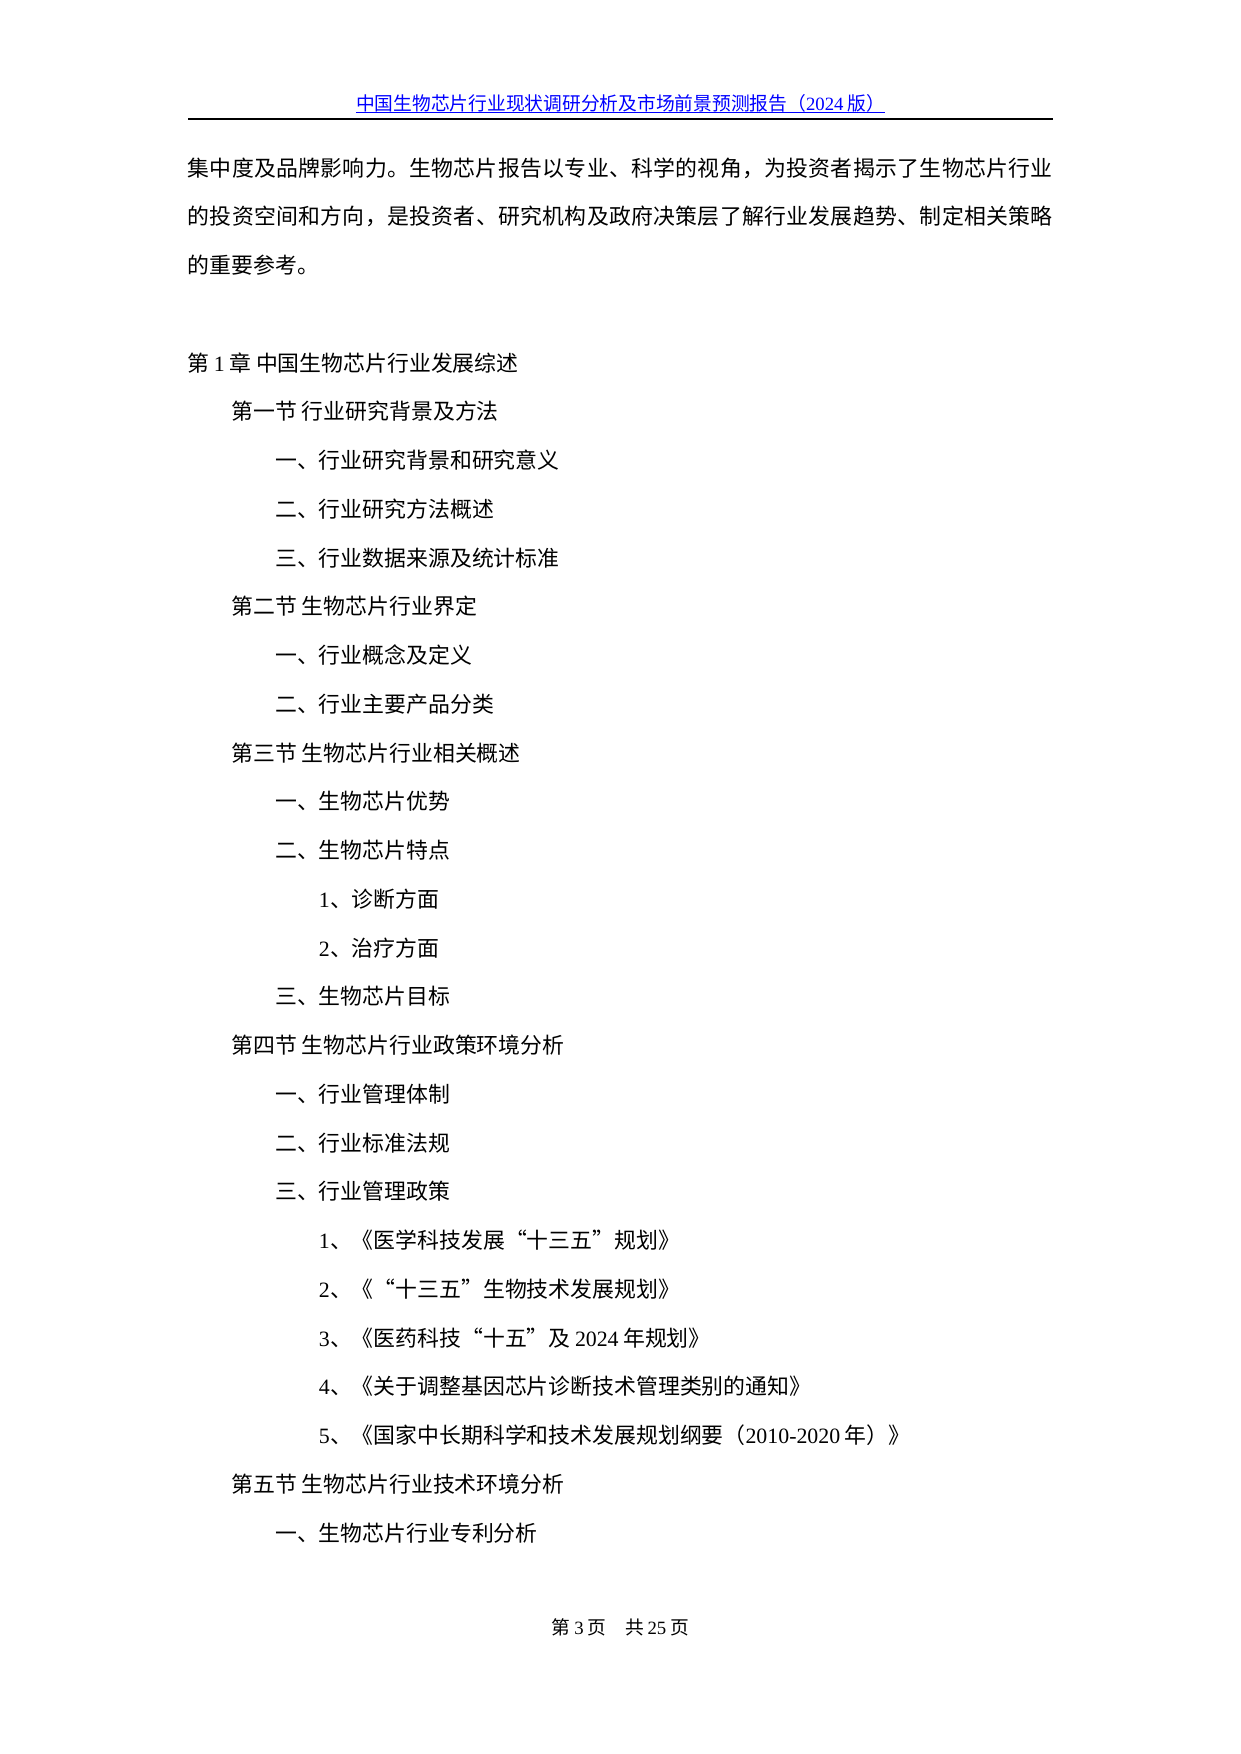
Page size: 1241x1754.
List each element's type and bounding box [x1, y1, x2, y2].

text [187, 150, 1053, 1548]
